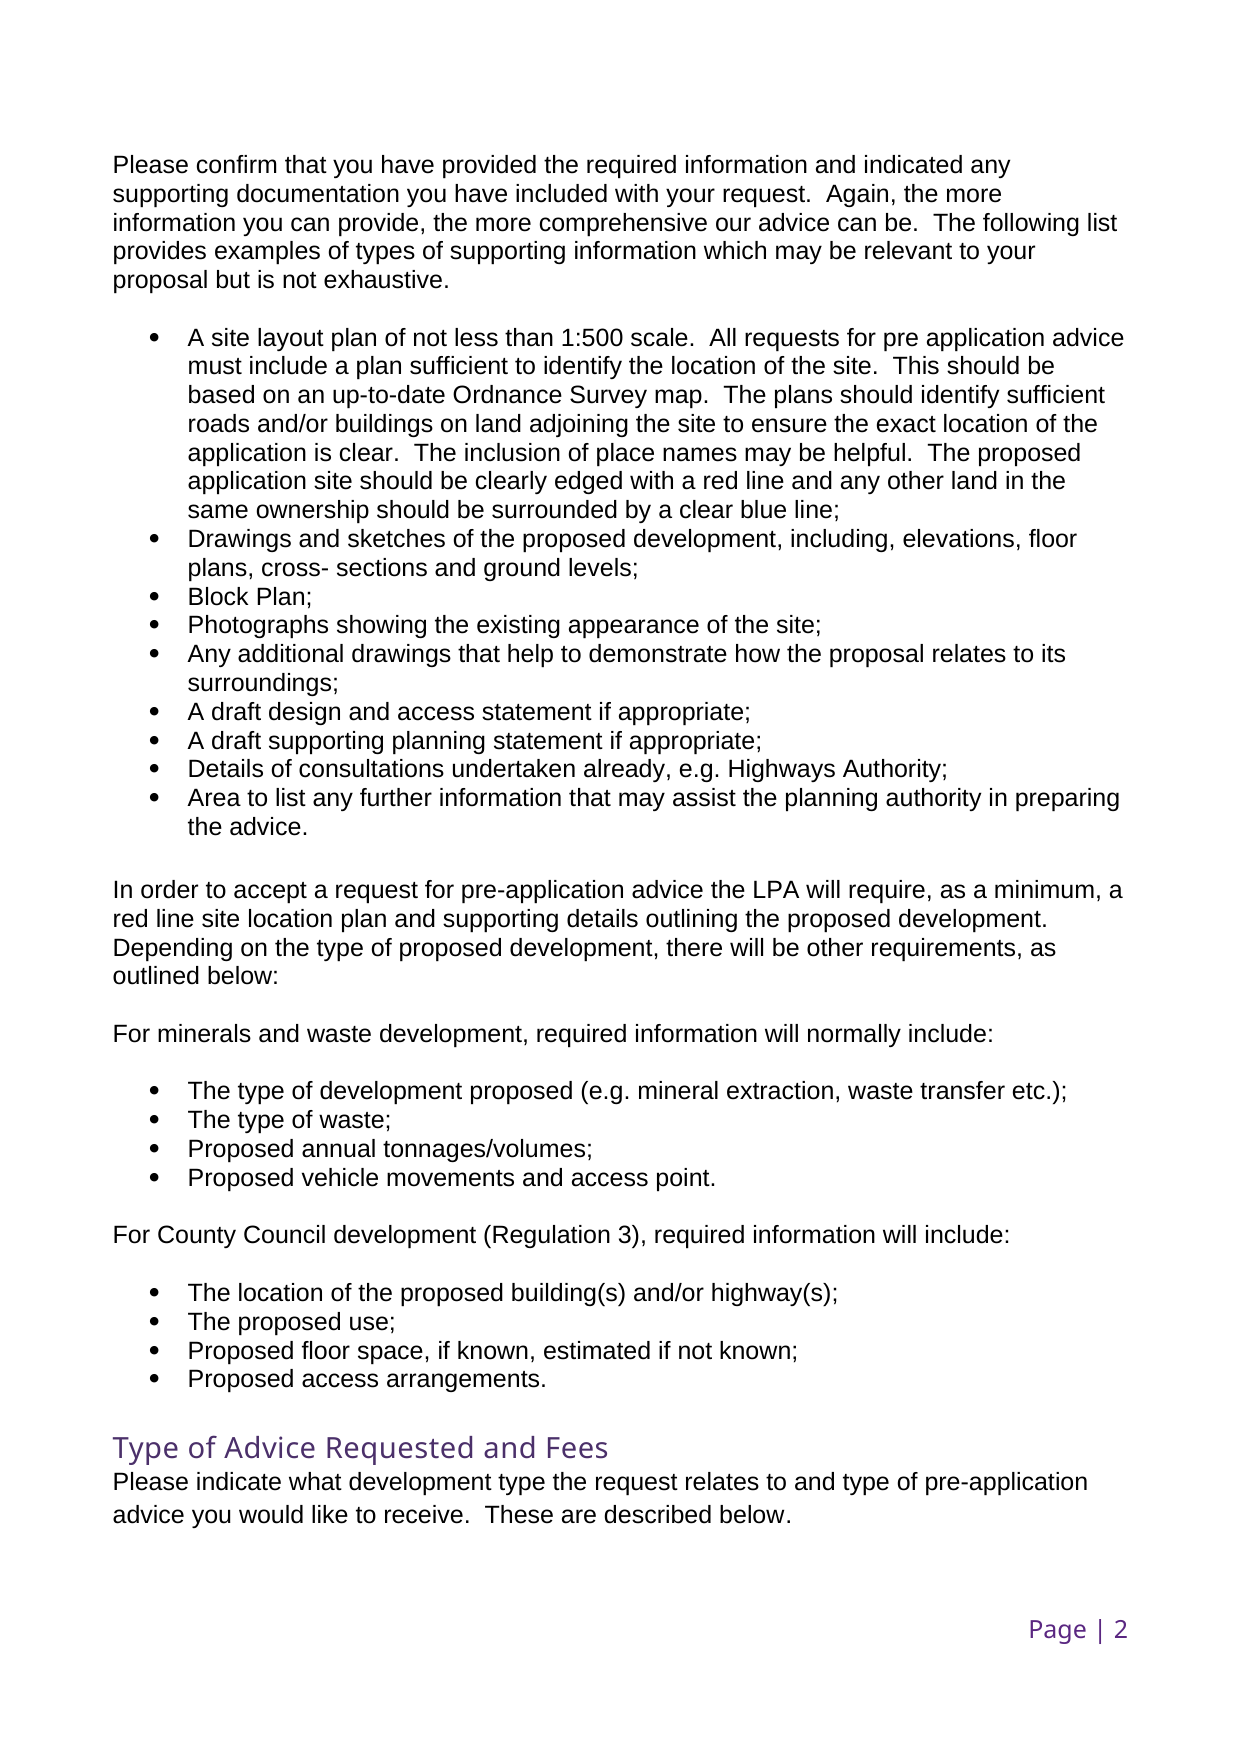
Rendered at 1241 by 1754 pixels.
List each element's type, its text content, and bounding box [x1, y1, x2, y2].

list Area to list any further information that may assist the planning authority in preparing the advice. [150, 783, 1128, 841]
text Type of Advice Requested and Fees [112, 1427, 1128, 1467]
list The proposed use; [150, 1307, 1128, 1336]
list Photographs showing the existing appearance of the site; [150, 610, 1128, 639]
list Details of consultations undertaken already, e.g. Highways Authority; [150, 754, 1128, 783]
list The location of the proposed building(s) and/or highway(s); [150, 1278, 1128, 1307]
list A draft supporting planning statement if appropriate; [150, 726, 1128, 754]
list A draft design and access statement if appropriate; [150, 697, 1128, 726]
text Please indicate what development type the request relates to and type of pre-application advice you would like to receive. These are described below. [112, 1467, 1128, 1529]
list The type of waste; [150, 1105, 1128, 1134]
list Proposed floor space, if known, estimated if not known; [150, 1336, 1128, 1364]
text For County Council development (Regulation 3), required information will include: [112, 1220, 1128, 1249]
text In order to accept a request for pre-application advice the LPA will require, as a minimum, a red line site location plan and supporting details outlining the proposed development. Depending on the type of proposed development, there will be other requirements, as outlined below: [112, 875, 1128, 990]
text For minerals and waste development, required information will normally include: [112, 1019, 1128, 1047]
list Block Plan; [150, 581, 1128, 610]
list Proposed vehicle movements and access point. [150, 1163, 1128, 1192]
list The type of development proposed (e.g. mineral extraction, waste transfer etc.); [150, 1076, 1128, 1105]
list Proposed access arrangements. [150, 1364, 1128, 1393]
text Please confirm that you have provided the required information and indicated any supporting documentation you have included with your request. Again, the more information you can provide, the more comprehensive our advice can be. The following list provides examples of types of supporting information which may be relevant to your proposal but is not exhaustive. [112, 150, 1128, 294]
list Drawings and sketches of the proposed development, including, elevations, floor plans, cross- sections and ground levels; [150, 524, 1128, 581]
list Proposed annual tonnages/volumes; [150, 1134, 1128, 1163]
list Any additional drawings that help to demonstrate how the proposal relates to its surroundings; [150, 639, 1128, 697]
list A site layout plan of not less than 1:500 scale. All requests for pre application advice must include a plan sufficient to identify the location of the site. This should be based on an up-to-date Ordnance Survey map. The plans should identify sufficient roads and/or buildings on land adjoining the site to ensure the exact location of the application is clear. The inclusion of place names may be helpful. The proposed application site should be clearly edged with a red line and any other land in the same ownership should be surrounded by a clear blue line; [150, 322, 1128, 524]
